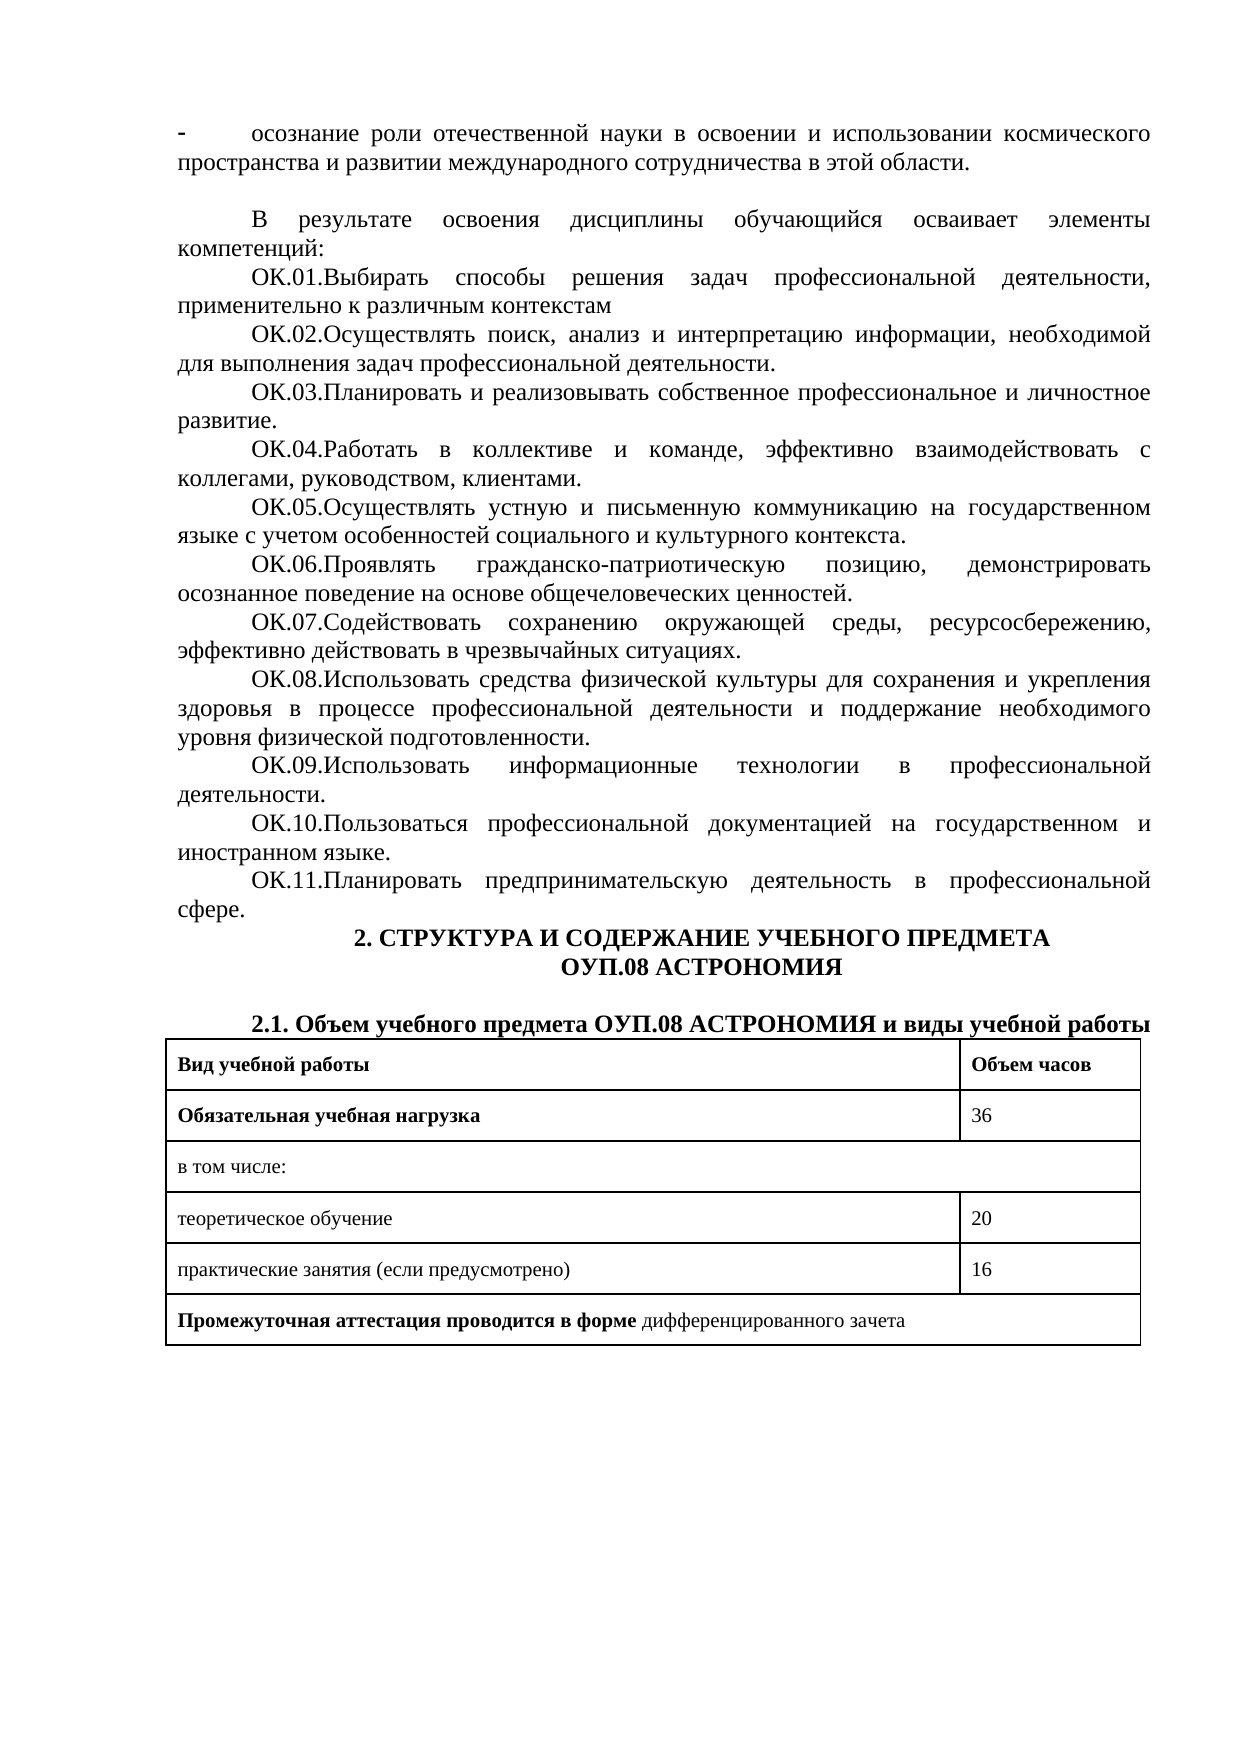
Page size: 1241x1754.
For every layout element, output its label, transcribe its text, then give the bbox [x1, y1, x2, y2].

list ОУП.08 АСТРОНОМИЯ [177, 952, 1152, 981]
list ОК.06.Проявлять гражданско-патриотическую позицию, демонстрировать осознанное поведение на основе общечеловеческих ценностей. [177, 549, 1152, 607]
list 2.1. Объем учебного предмета ОУП.08 АСТРОНОМИЯ и виды учебной работы [177, 1009, 1152, 1038]
table_cell 16 [961, 1244, 1140, 1293]
list ОК.01.Выбирать способы решения задач профессиональной деятельности, применительно к различным контекстам [177, 262, 1152, 319]
table_header Объем часов [961, 1040, 1140, 1089]
table_cell 20 [961, 1193, 1140, 1242]
table_cell в том числе: [167, 1142, 1140, 1191]
list ОК.08.Использовать средства физической культуры для сохранения и укрепления здоровья в процессе профессиональной деятельности и поддержание необходимого уровня физической подготовленности. [177, 664, 1152, 751]
text В результате освоения дисциплины обучающийся осваивает элементы компетенций: [177, 204, 1152, 262]
table_cell теоретическое обучение [167, 1193, 959, 1242]
list 2. СТРУКТУРА И СОДЕРЖАНИЕ УЧЕБНОГО ПРЕДМЕТА [252, 923, 1152, 952]
list ОК.07.Содействовать сохранению окружающей среды, ресурсосбережению, эффективно действовать в чрезвычайных ситуациях. [177, 607, 1152, 664]
table_cell Обязательная учебная нагрузка [167, 1091, 959, 1140]
list ОК.11.Планировать предпринимательскую деятельность в профессиональной сфере. [177, 866, 1152, 923]
list ОК.03.Планировать и реализовывать собственное профессиональное и личностное развитие. [177, 377, 1152, 434]
list ОК.09.Использовать информационные технологии в профессиональной деятельности. [177, 751, 1152, 808]
table_cell практические занятия (если предусмотрено) [167, 1244, 959, 1293]
list ОК.04.Работать в коллективе и команде, эффективно взаимодействовать с коллегами, руководством, клиентами. [177, 434, 1152, 492]
list осознание роли отечественной науки в освоении и использовании космического пространства и развитии международного сотрудничества в этой области. [177, 118, 1152, 176]
table_cell Промежуточная аттестация проводится в форме дифференцированного зачета [167, 1295, 1140, 1344]
table_header Вид учебной работы [167, 1040, 959, 1089]
list ОК.05.Осуществлять устную и письменную коммуникацию на государственном языке с учетом особенностей социального и культурного контекста. [177, 492, 1152, 549]
list ОК.02.Осуществлять поиск, анализ и интерпретацию информации, необходимой для выполнения задач профессиональной деятельности. [177, 319, 1152, 377]
list ОК.10.Пользоваться профессиональной документацией на государственном и иностранном языке. [177, 808, 1152, 866]
table_cell 36 [961, 1091, 1140, 1140]
